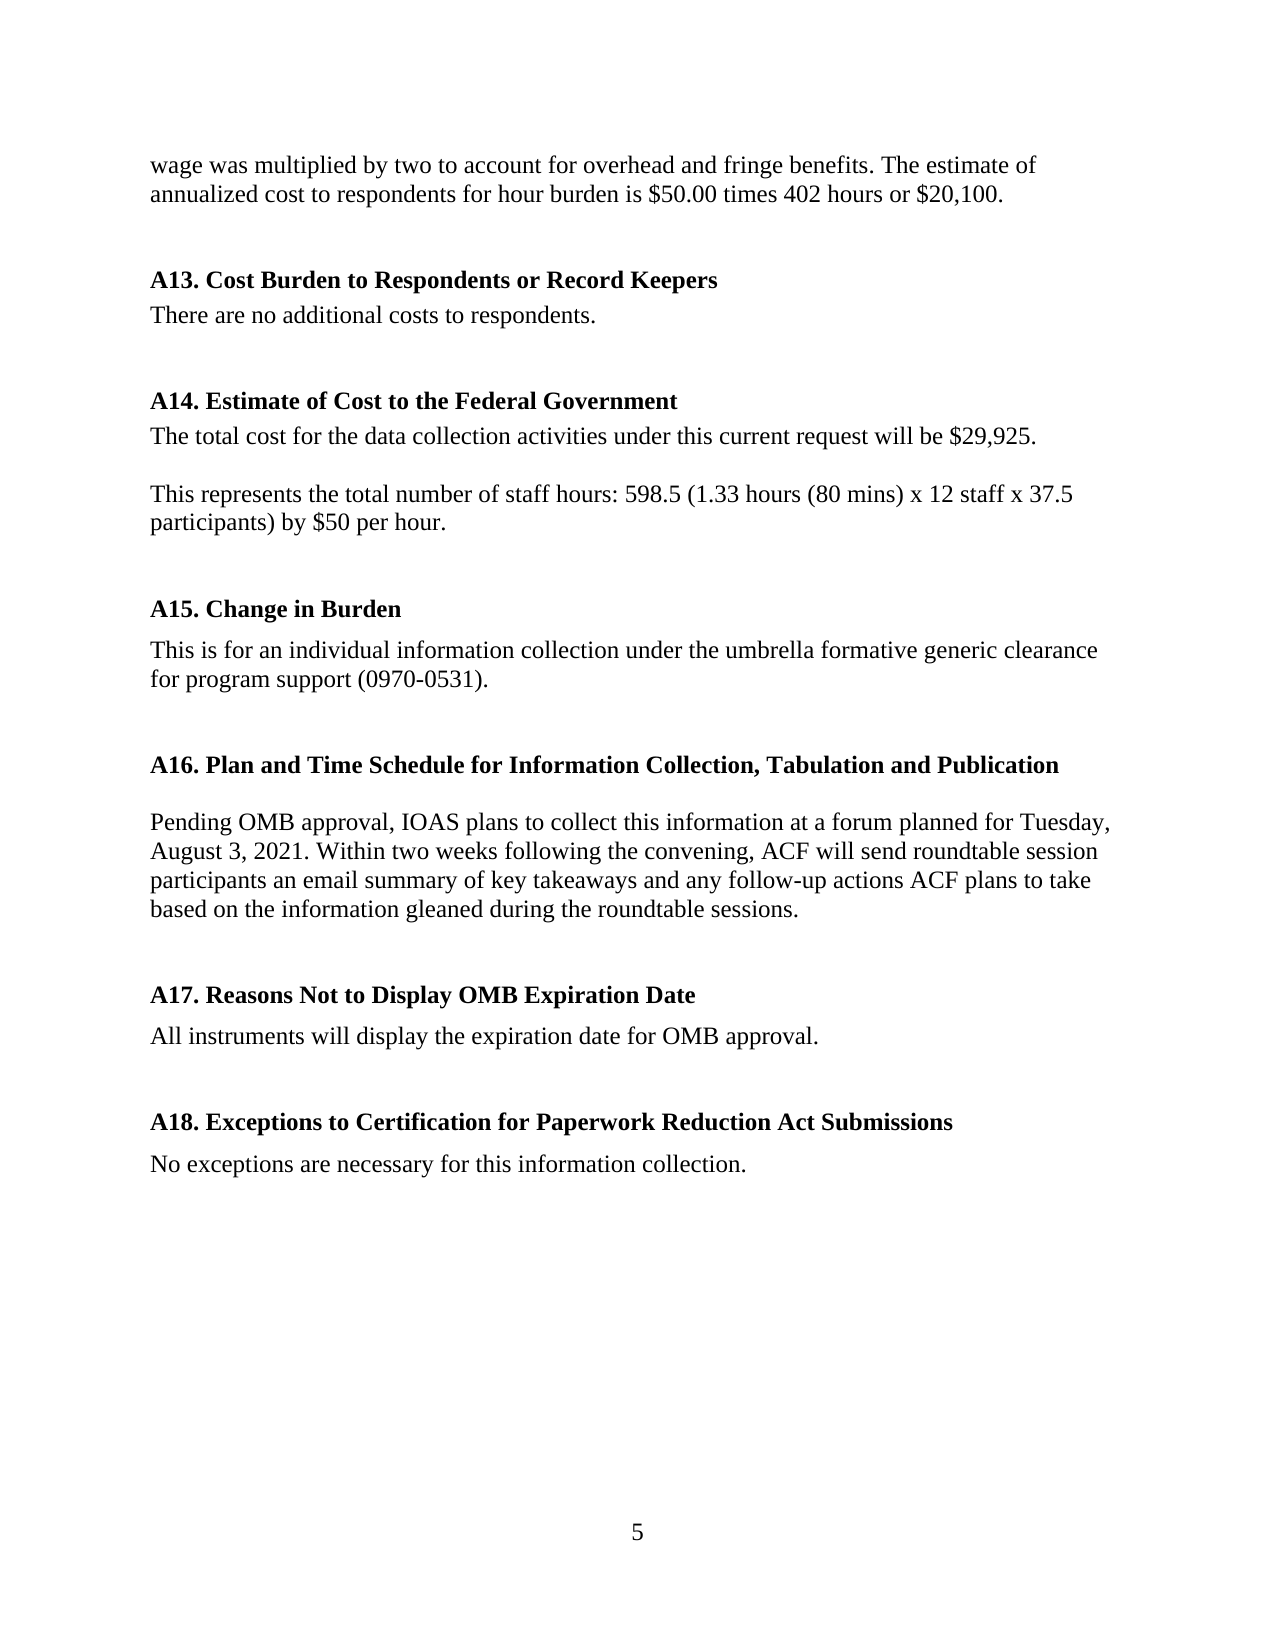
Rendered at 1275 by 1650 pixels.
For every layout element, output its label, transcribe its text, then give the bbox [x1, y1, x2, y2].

text No exceptions are necessary for this information collection. [150, 1149, 1125, 1177]
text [150, 150, 1125, 207]
text A13. Cost Burden to Respondents or Record Keepers [150, 265, 1125, 294]
text This is for an individual information collection under the umbrella formative generic clearance for program support (0970-0531). [150, 635, 1125, 692]
text There are no additional costs to respondents. [150, 300, 1125, 329]
text A16. Plan and Time Schedule for Information Collection, Tabulation and Publication [150, 750, 1125, 779]
text The total cost for the data collection activities under this current request will be $29,925. [150, 421, 1125, 450]
text A15. Change in Burden [150, 594, 1125, 622]
text A14. Estimate of Cost to the Federal Government [150, 386, 1125, 415]
text All instruments will display the expiration date for OMB approval. [150, 1021, 1125, 1050]
text A17. Reasons Not to Display OMB Expiration Date [150, 980, 1125, 1009]
text This represents the total number of staff hours: 598.5 (1.33 hours (80 mins) x 12 staff x 37.5 participants) by $50 per hour. [150, 479, 1125, 536]
text Pending OMB approval, IOAS plans to collect this information at a forum planned for Tuesday, August 3, 2021. Within two weeks following the convening, ACF will send roundtable session participants an email summary of key takeaways and any follow-up actions ACF plans to take based on the information gleaned during the roundtable sessions. [150, 807, 1125, 922]
text A18. Exceptions to Certification for Paperwork Reduction Act Submissions [150, 1107, 1125, 1136]
